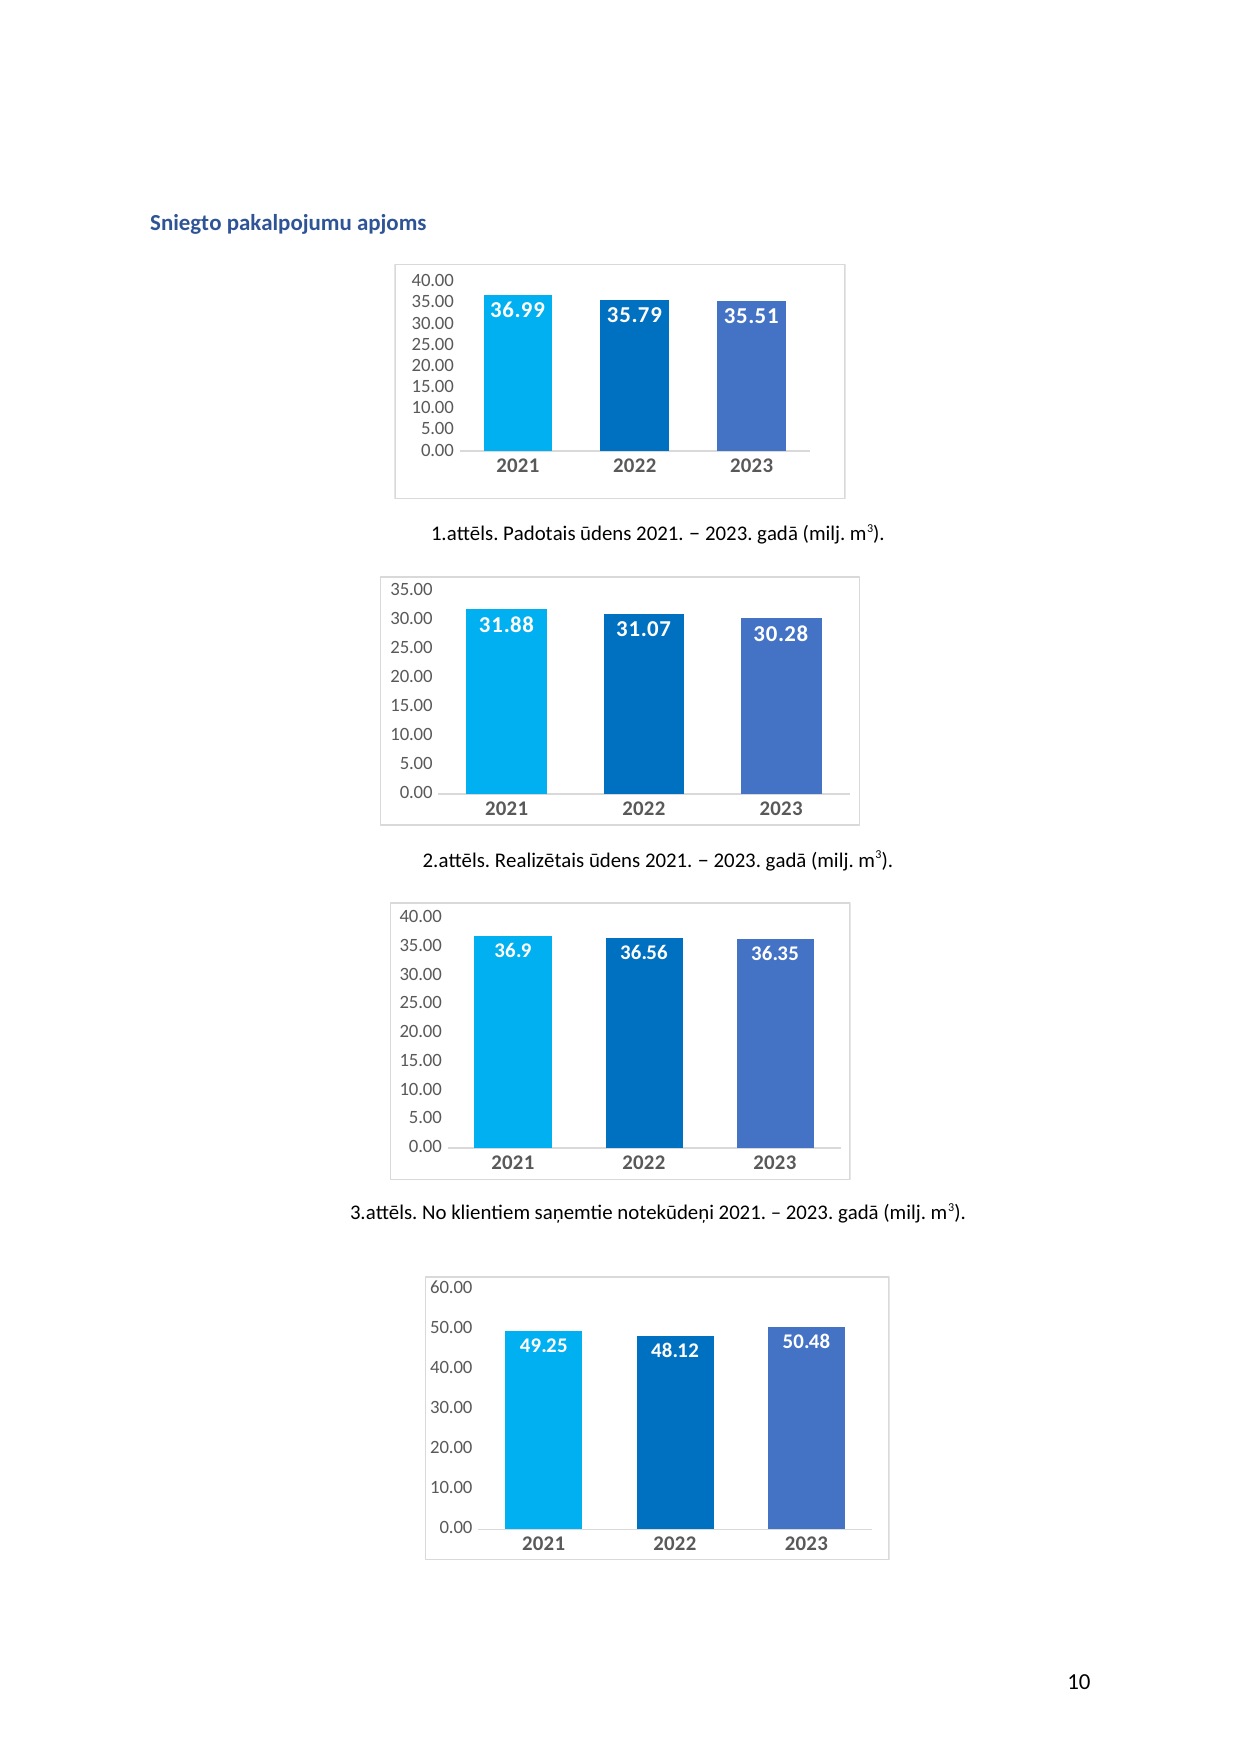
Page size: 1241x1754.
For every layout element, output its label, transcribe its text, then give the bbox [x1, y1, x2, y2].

text Sniegto pakalpojumu apjoms [150, 208, 1090, 236]
text 2.attēls. Realizētais ūdens 2021. – 2023. gadā (milj. m3). [225, 845, 1090, 873]
text 3.attēls. No klientiem saņemtie notekūdeņi 2021. – 2023. gadā (milj. m3). [225, 1199, 1090, 1224]
list 1.attēls. Padotais ūdens 2021. – 2023. gadā (milj. m3). [225, 518, 1090, 546]
